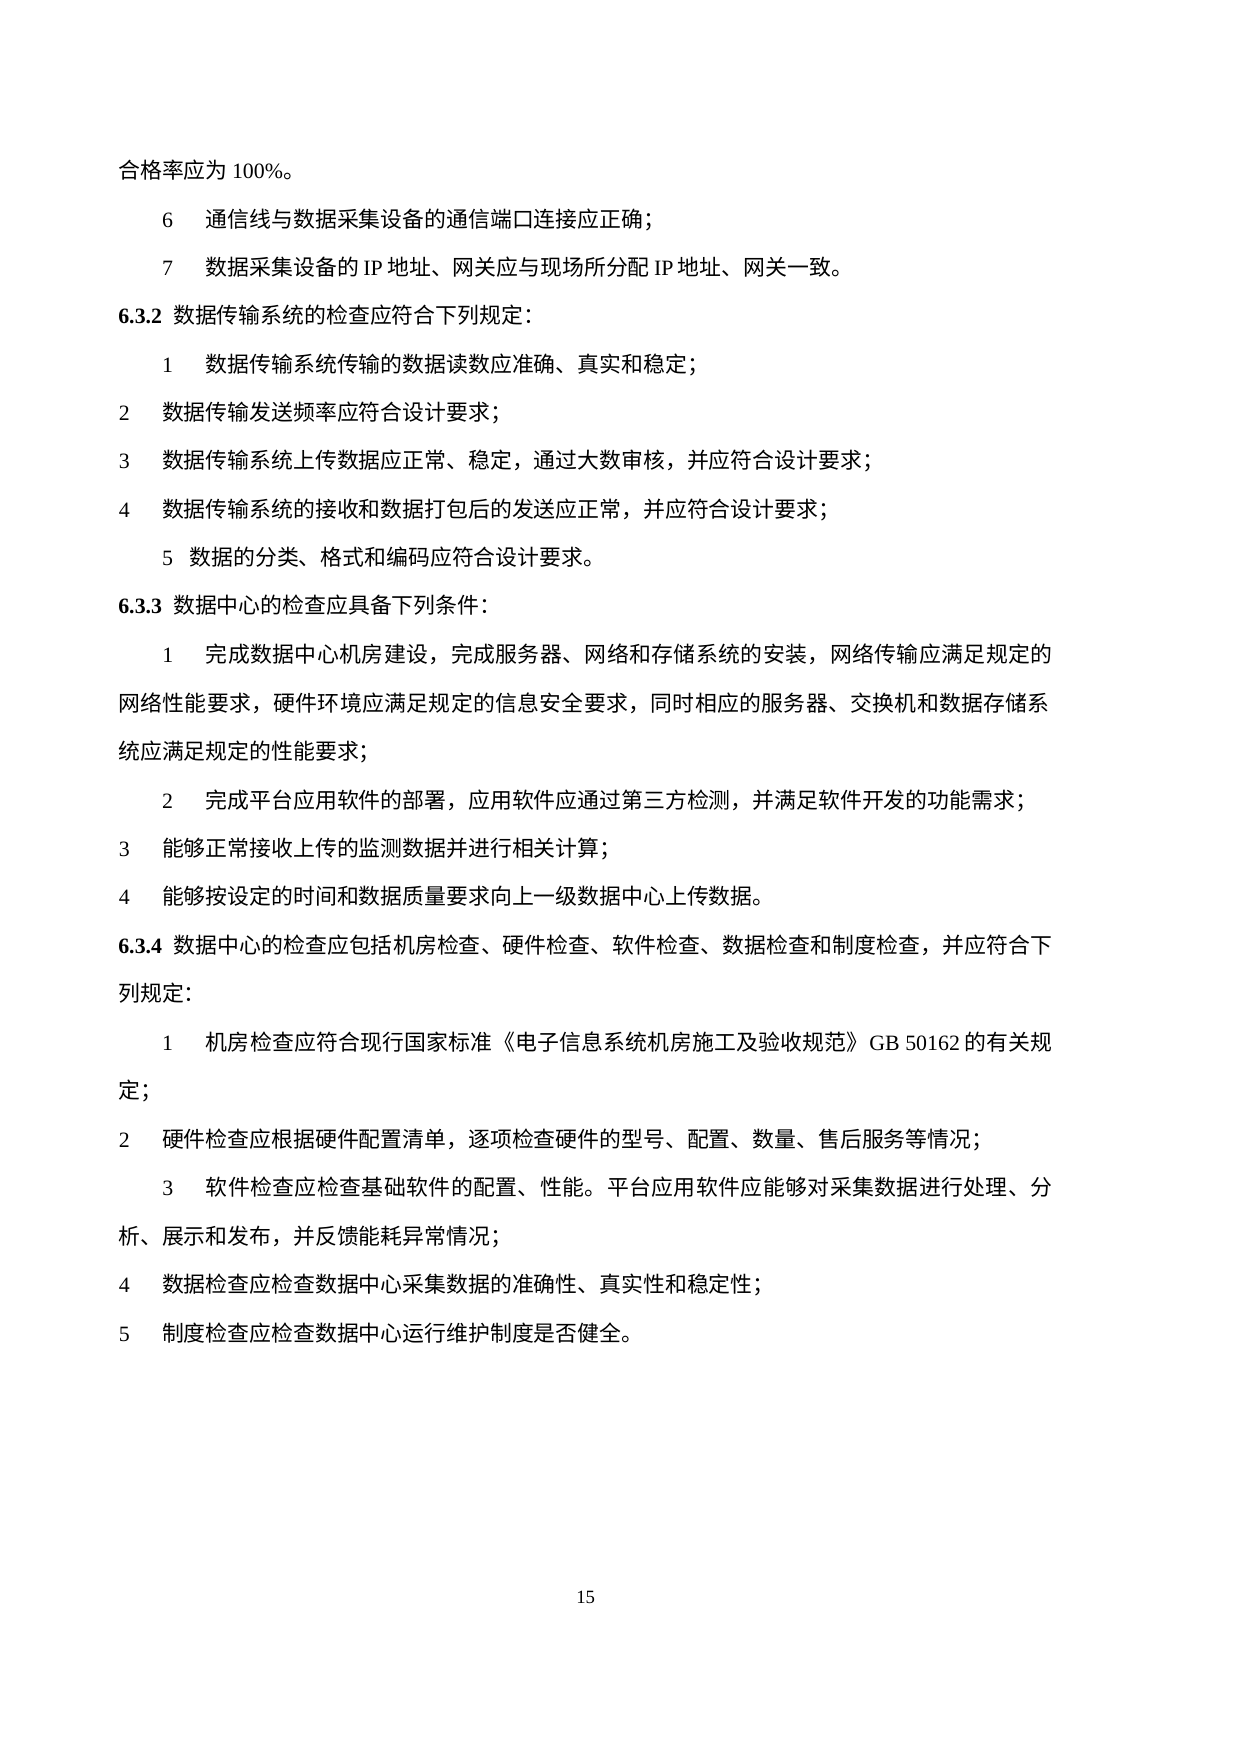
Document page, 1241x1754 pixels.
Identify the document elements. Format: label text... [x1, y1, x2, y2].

list 软件检查应检查基础软件的配置、性能。平台应用软件应能够对采集数据进行处理、分析、展示和发布，并反馈能耗异常情况； [118, 1170, 1053, 1251]
text 5 数据的分类、格式和编码应符合设计要求。 [118, 540, 1053, 572]
list 能够按设定的时间和数据质量要求向上一级数据中心上传数据。 [118, 879, 1053, 911]
list 数据传输系统传输的数据读数应准确、真实和稳定； [118, 346, 1053, 379]
text 6.3.2 数据传输系统的检查应符合下列规定： [118, 298, 1053, 331]
list 完成数据中心机房建设，完成服务器、网络和存储系统的安装，网络传输应满足规定的网络性能要求，硬件环境应满足规定的信息安全要求，同时相应的服务器、交换机和数据存储系统应满足规定的性能要求； [118, 636, 1053, 766]
list 数据采集设备的IP地址、网关应与现场所分配IP地址、网关一致。 [118, 250, 1053, 282]
list 数据传输系统上传数据应正常、稳定，通过大数审核，并应符合设计要求； [118, 443, 1053, 476]
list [118, 153, 1053, 186]
text 6.3.3 数据中心的检查应具备下列条件： [118, 588, 1053, 621]
list 数据传输系统的接收和数据打包后的发送应正常，并应符合设计要求； [118, 491, 1053, 524]
list 机房检查应符合现行国家标准《电子信息系统机房施工及验收规范》GB 50162的有关规定； [118, 1024, 1053, 1106]
list 完成平台应用软件的部署，应用软件应通过第三方检测，并满足软件开发的功能需求； [118, 782, 1053, 815]
list 数据传输发送频率应符合设计要求； [118, 395, 1053, 427]
list 硬件检查应根据硬件配置清单，逐项检查硬件的型号、配置、数量、售后服务等情况； [118, 1121, 1053, 1154]
list 制度检查应检查数据中心运行维护制度是否健全。 [118, 1315, 1053, 1348]
list 能够正常接收上传的监测数据并进行相关计算； [118, 831, 1053, 863]
list 通信线与数据采集设备的通信端口连接应正确； [118, 201, 1053, 234]
text 6.3.4 数据中心的检查应包括机房检查、硬件检查、软件检查、数据检查和制度检查，并应符合下列规定： [118, 927, 1053, 1008]
list 数据检查应检查数据中心采集数据的准确性、真实性和稳定性； [118, 1267, 1053, 1299]
